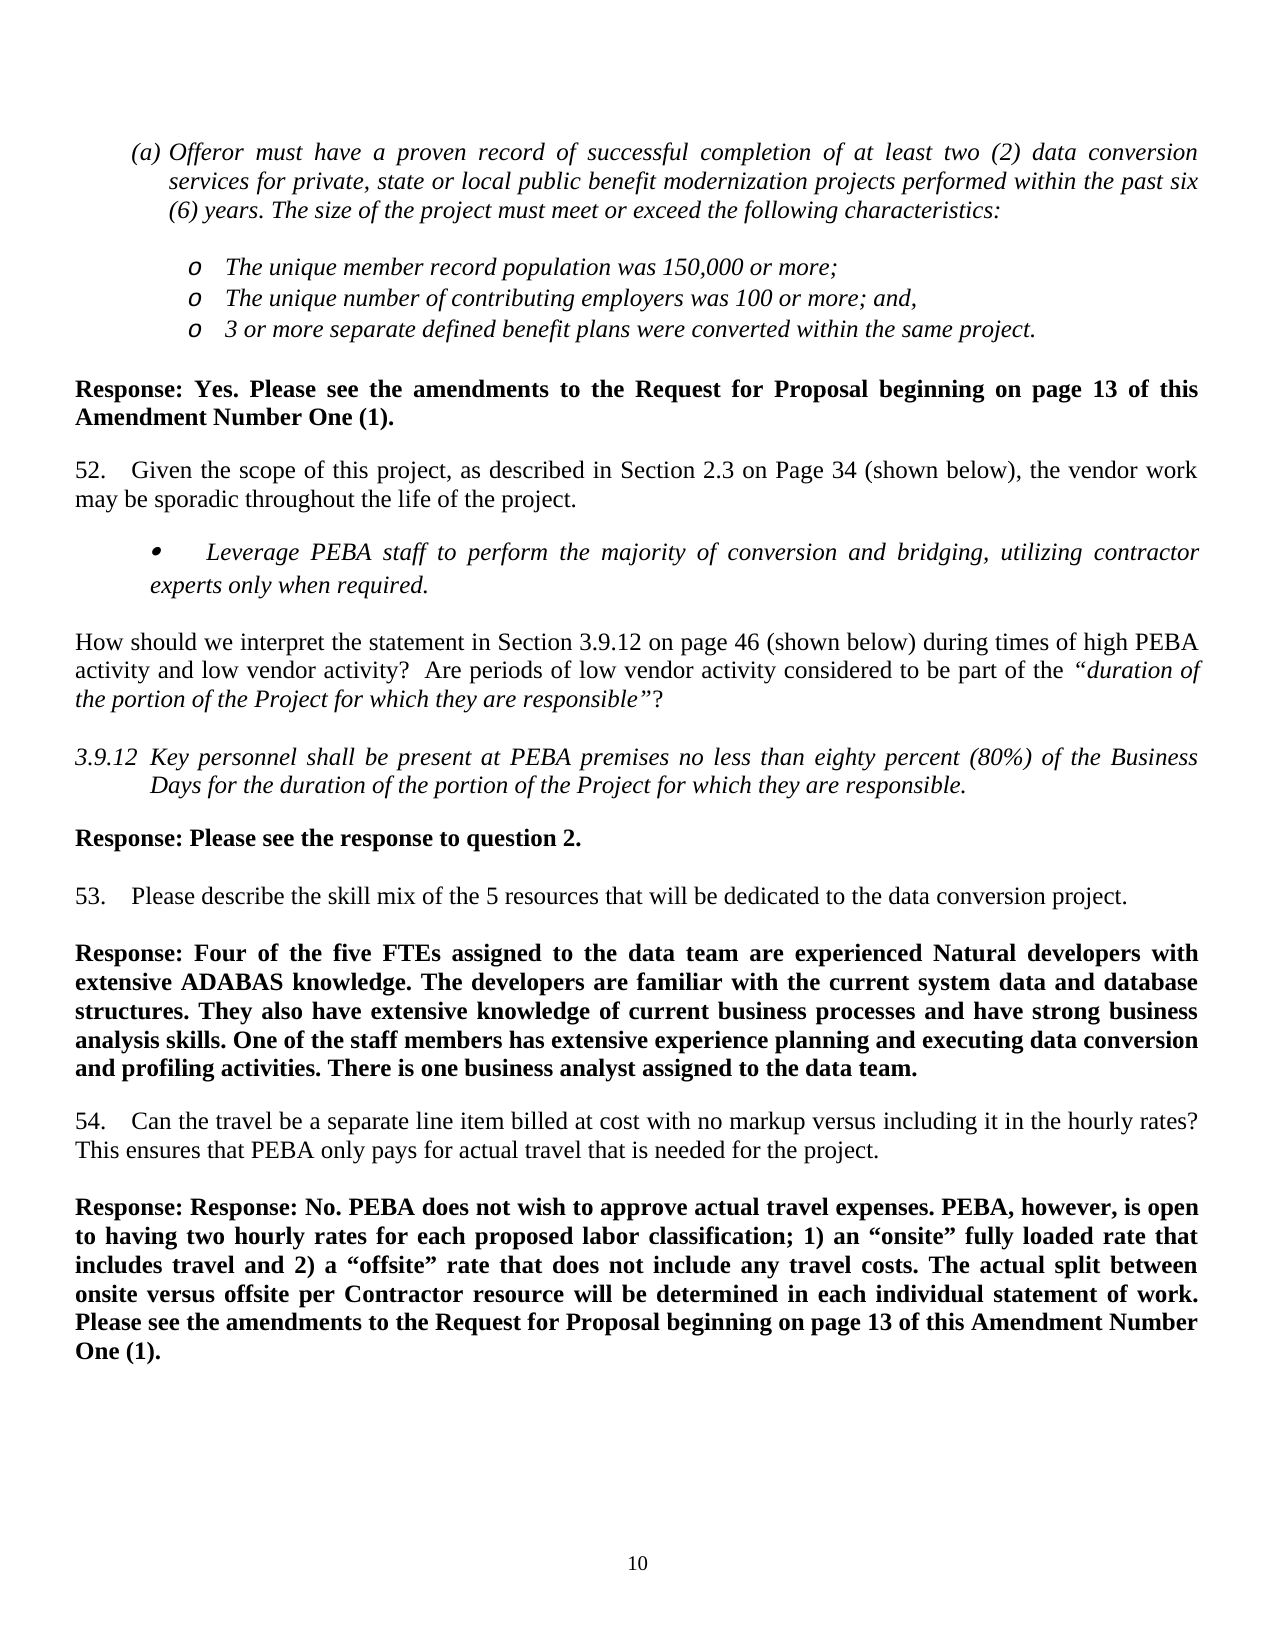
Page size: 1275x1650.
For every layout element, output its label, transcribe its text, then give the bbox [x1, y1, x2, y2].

list Given the scope of this project, as described in Section 2.3 on Page 34 (shown below), the vendor work may be sporadic throughout the life of the project. [75, 455, 1200, 513]
list The unique member record population was 150,000 or more; [187, 252, 1200, 283]
list Can the travel be a separate line item billed at cost with no markup versus including it in the hourly rates? This ensures that PEBA only pays for actual travel that is needed for the project. [75, 1106, 1200, 1164]
text Response: Please see the response to question 2. [75, 823, 1200, 852]
list The unique number of contributing employers was 100 or more; and, [187, 283, 1200, 314]
text Response: Four of the five FTEs assigned to the data team are experienced Natural developers with extensive ADABAS knowledge. The developers are familiar with the current system data and database structures. They also have extensive knowledge of current business processes and have strong business analysis skills. One of the staff members has extensive experience planning and executing data conversion and profiling activities. There is one business analyst assigned to the data team. [75, 938, 1200, 1082]
text Response: Yes. Please see the amendments to the Request for Proposal beginning on page 13 of this Amendment Number One (1). [75, 374, 1200, 431]
list 3 or more separate defined benefit plans were converted within the same project. [187, 314, 1200, 345]
text Leverage PEBA staff to perform the majority of conversion and bridging, utilizing contractor experts only when required. [150, 537, 1200, 598]
list Offeror must have a proven record of successful completion of at least two (2) data conversion services for private, state or local public benefit modernization projects performed within the past six (6) years. The size of the project must meet or exceed the following characteristics: [131, 137, 1200, 224]
list Key personnel shall be present at PEBA premises no less than eighty percent (80%) of the Business Days for the duration of the portion of the Project for which they are responsible. [75, 742, 1200, 799]
text Response: Response: No. PEBA does not wish to approve actual travel expenses. PEBA, however, is open to having two hourly rates for each proposed labor classification; 1) an “onsite” fully loaded rate that includes travel and 2) a “offsite” rate that does not include any travel costs. The actual split between onsite versus offsite per Contractor resource will be determined in each individual statement of work. Please see the amendments to the Request for Proposal beginning on page 13 of this Amendment Number One (1). [75, 1192, 1200, 1365]
text How should we interpret the statement in Section 3.9.12 on page 46 (shown below) during times of high PEBA activity and low vendor activity? Are periods of low vendor activity considered to be part of the “duration of the portion of the Project for which they are responsible”? [75, 627, 1200, 713]
list Please describe the skill mix of the 5 resources that will be dedicated to the data conversion project. [75, 881, 1200, 910]
